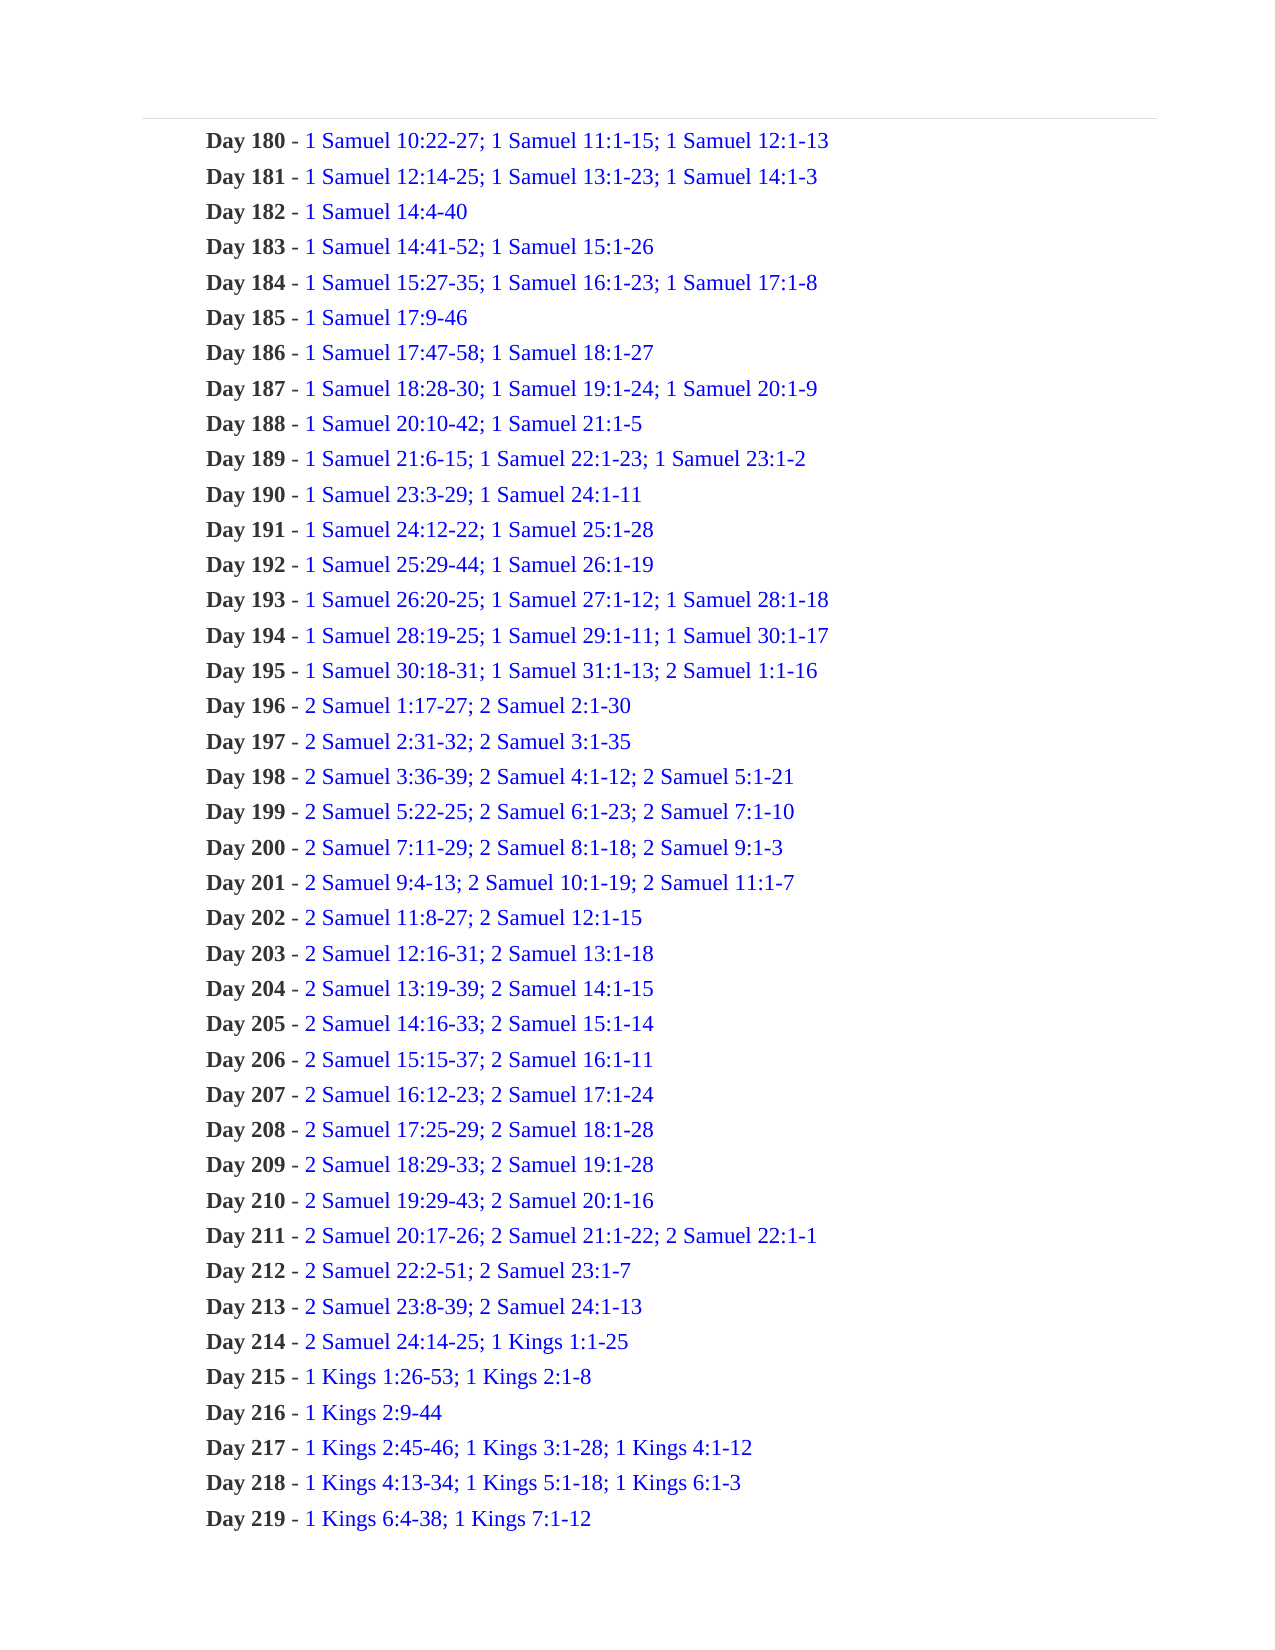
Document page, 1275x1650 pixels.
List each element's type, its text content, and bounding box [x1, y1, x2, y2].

text  Day 182 - 1 Samuel 14:4-40 [142, 189, 1157, 224]
text  Day 206 - 2 Samuel 15:15-37; 2 Samuel 16:1-11 [142, 1036, 1157, 1072]
text  Day 183 - 1 Samuel 14:41-52; 1 Samuel 15:1-26 [142, 224, 1157, 259]
text  Day 205 - 2 Samuel 14:16-33; 2 Samuel 15:1-14 [142, 1001, 1157, 1036]
text  Day 201 - 2 Samuel 9:4-13; 2 Samuel 10:1-19; 2 Samuel 11:1-7 [142, 860, 1157, 895]
text  Day 216 - 1 Kings 2:9-44 [142, 1389, 1157, 1425]
text  Day 180 - 1 Samuel 10:22-27; 1 Samuel 11:1-15; 1 Samuel 12:1-13 [142, 119, 1157, 153]
text  Day 214 - 2 Samuel 24:14-25; 1 Kings 1:1-25 [142, 1319, 1157, 1354]
text  Day 194 - 1 Samuel 28:19-25; 1 Samuel 29:1-11; 1 Samuel 30:1-17 [142, 612, 1157, 648]
text  Day 198 - 2 Samuel 3:36-39; 2 Samuel 4:1-12; 2 Samuel 5:1-21 [142, 754, 1157, 789]
text  Day 188 - 1 Samuel 20:10-42; 1 Samuel 21:1-5 [142, 401, 1157, 436]
text  Day 191 - 1 Samuel 24:12-22; 1 Samuel 25:1-28 [142, 507, 1157, 542]
text  Day 199 - 2 Samuel 5:22-25; 2 Samuel 6:1-23; 2 Samuel 7:1-10 [142, 789, 1157, 824]
text  Day 207 - 2 Samuel 16:12-23; 2 Samuel 17:1-24 [142, 1072, 1157, 1107]
text  Day 218 - 1 Kings 4:13-34; 1 Kings 5:1-18; 1 Kings 6:1-3 [142, 1460, 1157, 1495]
text  Day 204 - 2 Samuel 13:19-39; 2 Samuel 14:1-15 [142, 966, 1157, 1001]
text  Day 208 - 2 Samuel 17:25-29; 2 Samuel 18:1-28 [142, 1107, 1157, 1142]
text  Day 217 - 1 Kings 2:45-46; 1 Kings 3:1-28; 1 Kings 4:1-12 [142, 1425, 1157, 1460]
text  Day 196 - 2 Samuel 1:17-27; 2 Samuel 2:1-30 [142, 683, 1157, 718]
text  Day 213 - 2 Samuel 23:8-39; 2 Samuel 24:1-13 [142, 1283, 1157, 1319]
text  Day 189 - 1 Samuel 21:6-15; 1 Samuel 22:1-23; 1 Samuel 23:1-2 [142, 436, 1157, 471]
text  Day 193 - 1 Samuel 26:20-25; 1 Samuel 27:1-12; 1 Samuel 28:1-18 [142, 577, 1157, 612]
text  Day 192 - 1 Samuel 25:29-44; 1 Samuel 26:1-19 [142, 542, 1157, 577]
text  Day 211 - 2 Samuel 20:17-26; 2 Samuel 21:1-22; 2 Samuel 22:1-1 [142, 1213, 1157, 1248]
text  Day 210 - 2 Samuel 19:29-43; 2 Samuel 20:1-16 [142, 1177, 1157, 1213]
text  Day 200 - 2 Samuel 7:11-29; 2 Samuel 8:1-18; 2 Samuel 9:1-3 [142, 824, 1157, 860]
text  Day 185 - 1 Samuel 17:9-46 [142, 295, 1157, 330]
text  Day 202 - 2 Samuel 11:8-27; 2 Samuel 12:1-15 [142, 895, 1157, 930]
text  Day 212 - 2 Samuel 22:2-51; 2 Samuel 23:1-7 [142, 1248, 1157, 1283]
text  Day 190 - 1 Samuel 23:3-29; 1 Samuel 24:1-11 [142, 471, 1157, 507]
text  Day 184 - 1 Samuel 15:27-35; 1 Samuel 16:1-23; 1 Samuel 17:1-8 [142, 259, 1157, 295]
text  Day 195 - 1 Samuel 30:18-31; 1 Samuel 31:1-13; 2 Samuel 1:1-16 [142, 648, 1157, 683]
text  Day 215 - 1 Kings 1:26-53; 1 Kings 2:1-8 [142, 1354, 1157, 1389]
text  Day 186 - 1 Samuel 17:47-58; 1 Samuel 18:1-27 [142, 330, 1157, 365]
text  Day 197 - 2 Samuel 2:31-32; 2 Samuel 3:1-35 [142, 718, 1157, 754]
text  Day 203 - 2 Samuel 12:16-31; 2 Samuel 13:1-18 [142, 930, 1157, 966]
text  Day 209 - 2 Samuel 18:29-33; 2 Samuel 19:1-28 [142, 1142, 1157, 1177]
text  Day 219 - 1 Kings 6:4-38; 1 Kings 7:1-12 [142, 1495, 1157, 1531]
text  Day 181 - 1 Samuel 12:14-25; 1 Samuel 13:1-23; 1 Samuel 14:1-3 [142, 153, 1157, 189]
text  Day 187 - 1 Samuel 18:28-30; 1 Samuel 19:1-24; 1 Samuel 20:1-9 [142, 365, 1157, 401]
